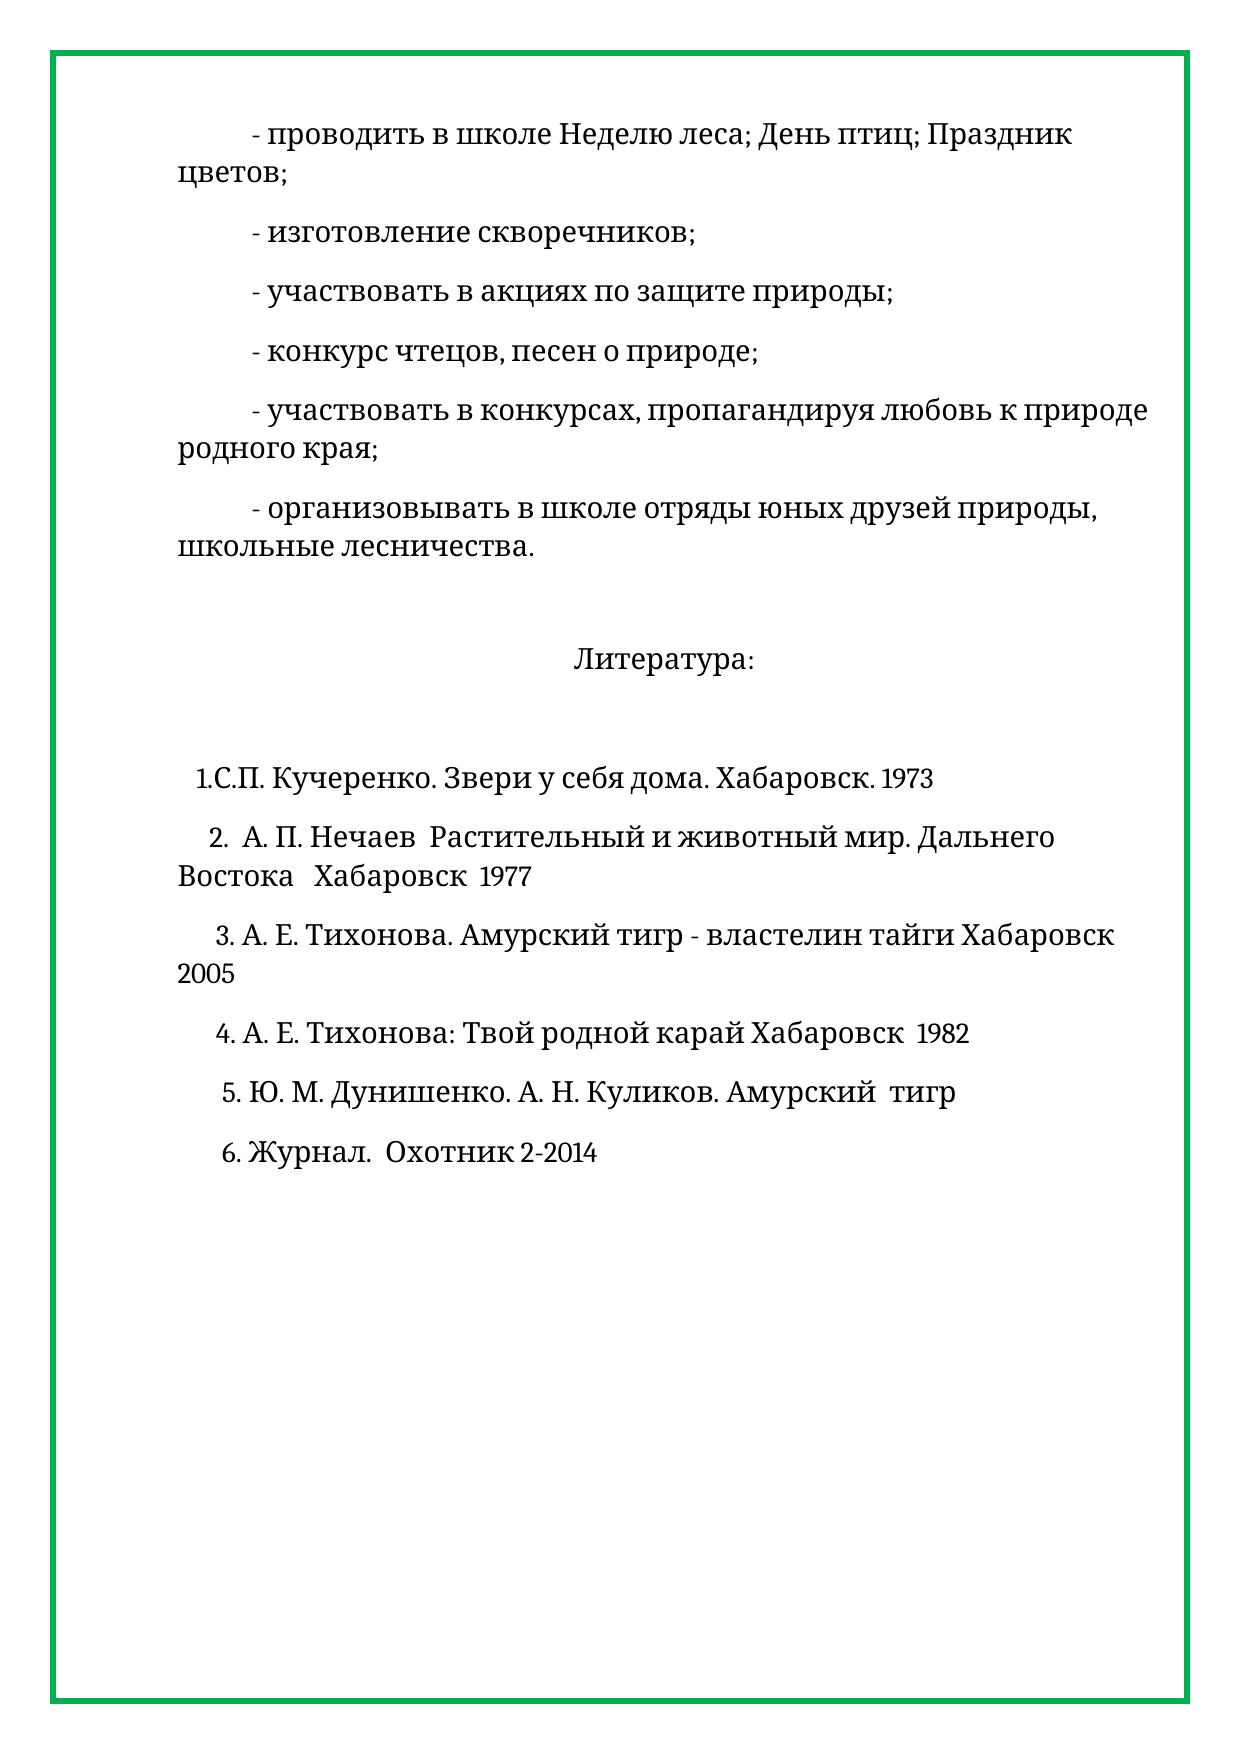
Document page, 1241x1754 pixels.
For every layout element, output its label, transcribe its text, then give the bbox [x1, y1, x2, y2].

text - проводить в школе Неделю леса; День птиц; Праздник цветов; [177, 118, 1152, 190]
text 4. А. Е. Тихонова: Твой родной карай Хабаровск 1982 [177, 1017, 1152, 1051]
text - организовывать в школе отряды юных друзей природы, школьные лесничества. [177, 492, 1152, 564]
text - участвовать в конкурсах, пропагандируя любовь к природе родного края; [177, 394, 1152, 466]
text - участвовать в акциях по защите природы; [177, 275, 1152, 309]
text 5. Ю. М. Дунишенко. А. Н. Куликов. Амурский тигр [177, 1076, 1152, 1110]
text Литература: [177, 643, 1152, 677]
text 3. А. Е. Тихонова. Амурский тигр - властелин тайги Хабаровск 2005 [177, 919, 1152, 991]
text 6. Журнал. Охотник 2-2014 [177, 1136, 1152, 1169]
text - изготовление скворечников; [177, 216, 1152, 249]
text 2. А. П. Нечаев Растительный и животный мир. Дальнего Востока Хабаровск 1977 [177, 821, 1152, 893]
text 1.С.П. Кучеренко. Звери у себя дома. Хабаровск. 1973 [177, 762, 1152, 795]
text - конкурс чтецов, песен о природе; [177, 335, 1152, 368]
